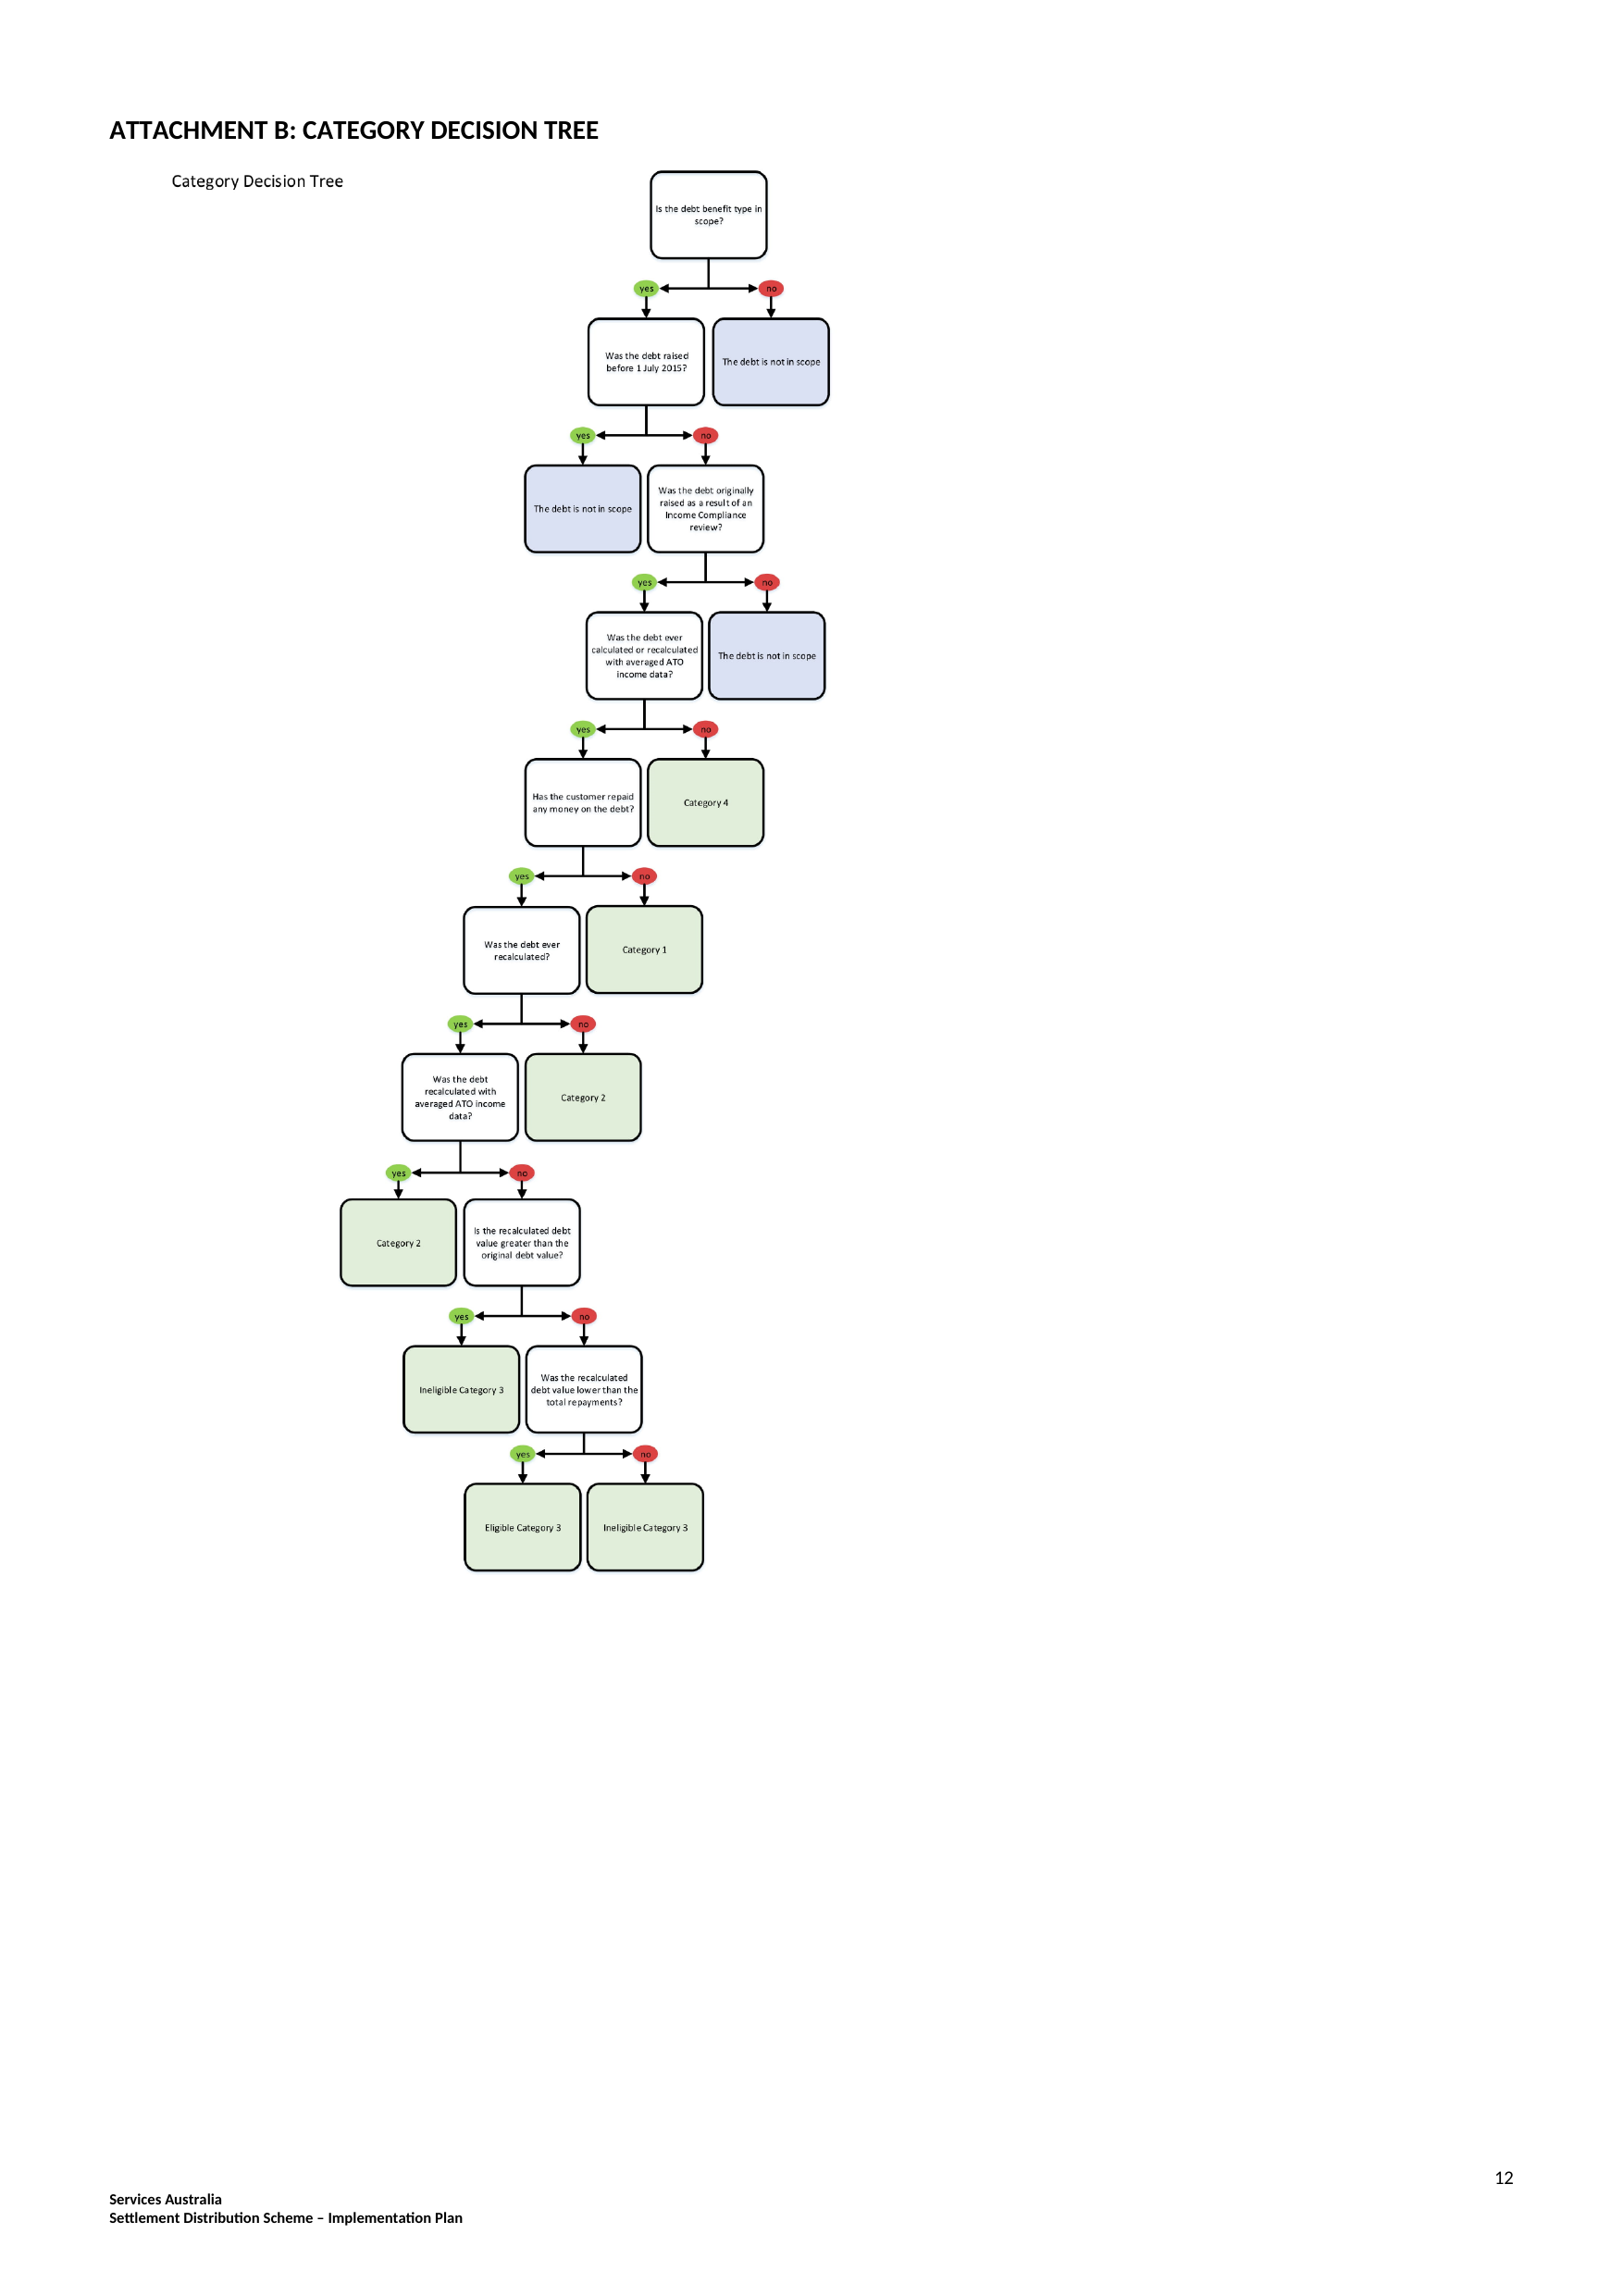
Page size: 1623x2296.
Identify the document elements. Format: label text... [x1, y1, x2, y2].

picture [109, 145, 966, 1891]
subtitle ATTACHMENT B: CATEGORY DECISION TREE [109, 113, 1514, 146]
